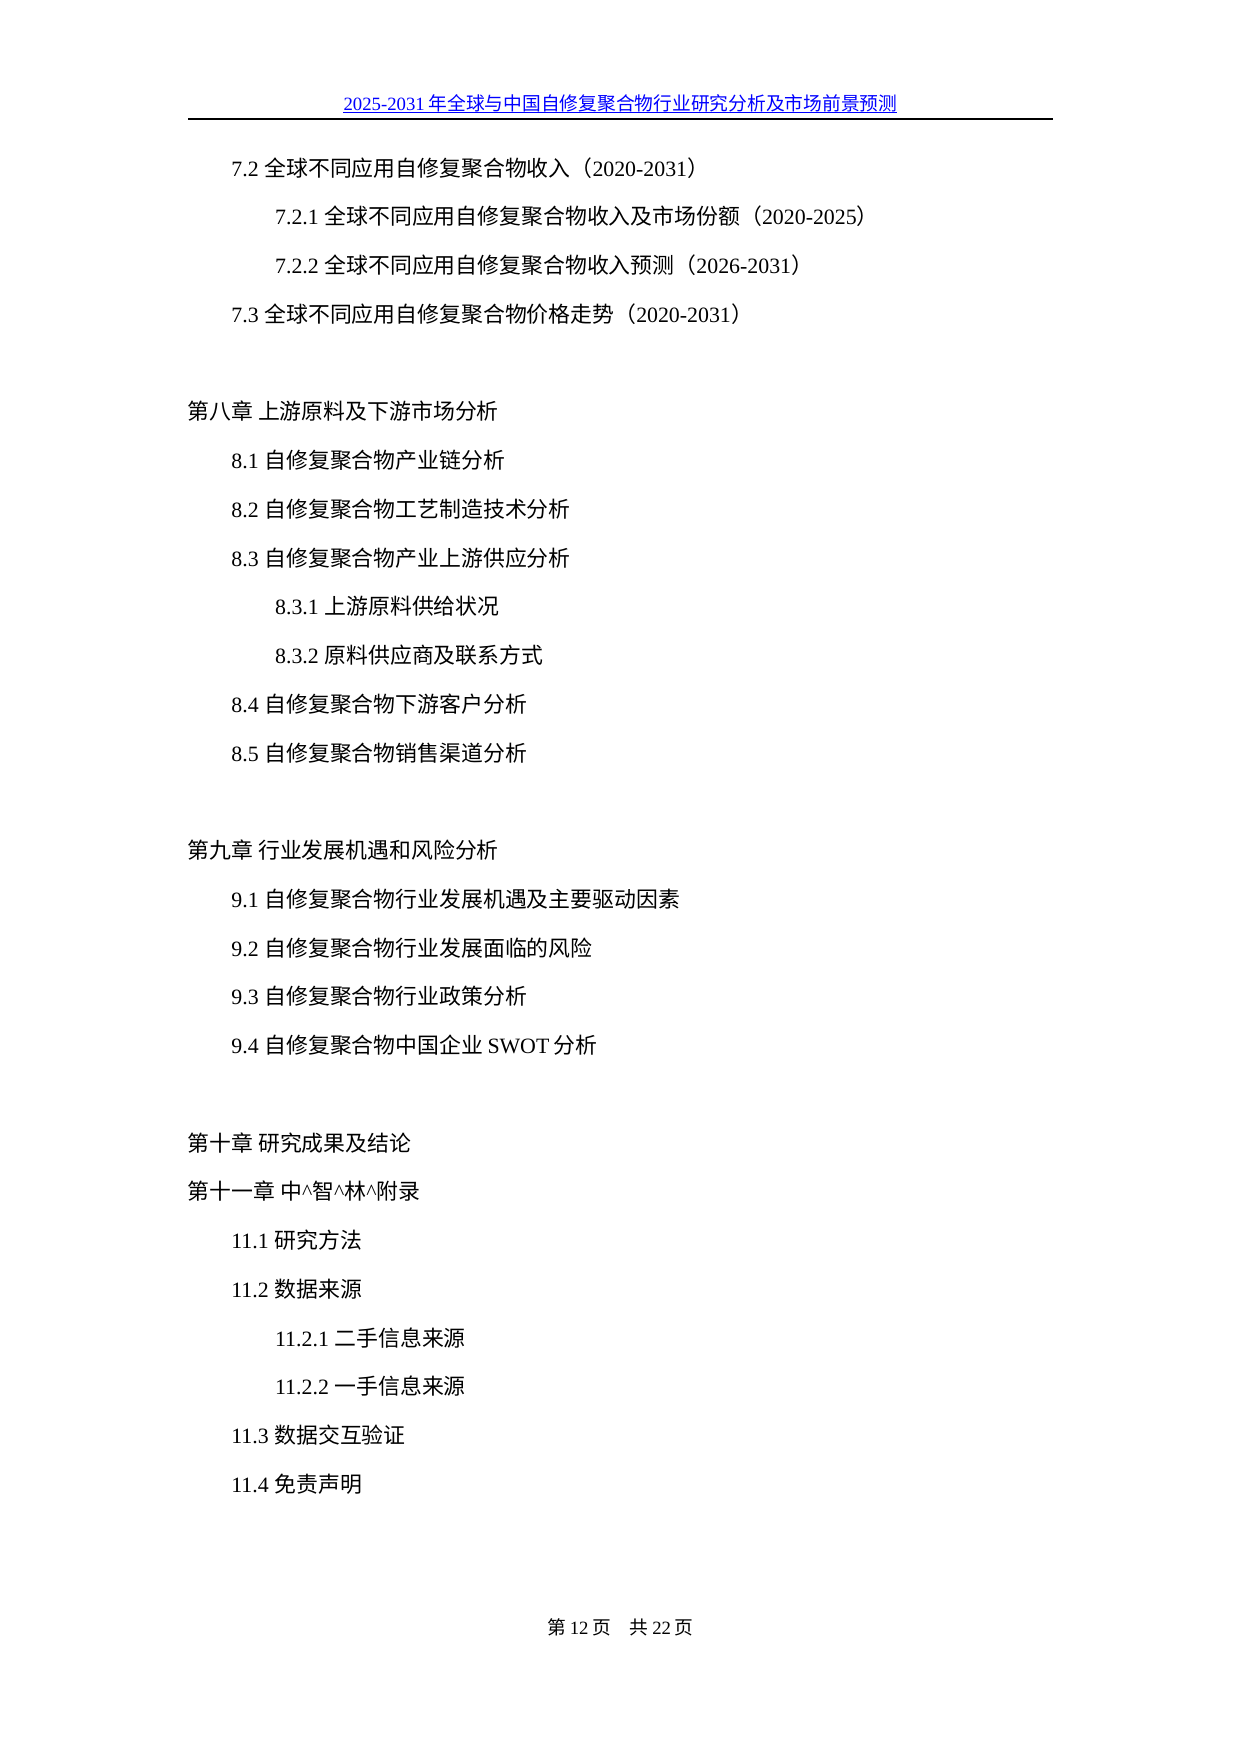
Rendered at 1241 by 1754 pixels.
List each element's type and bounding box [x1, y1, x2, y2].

text [187, 150, 1053, 1499]
